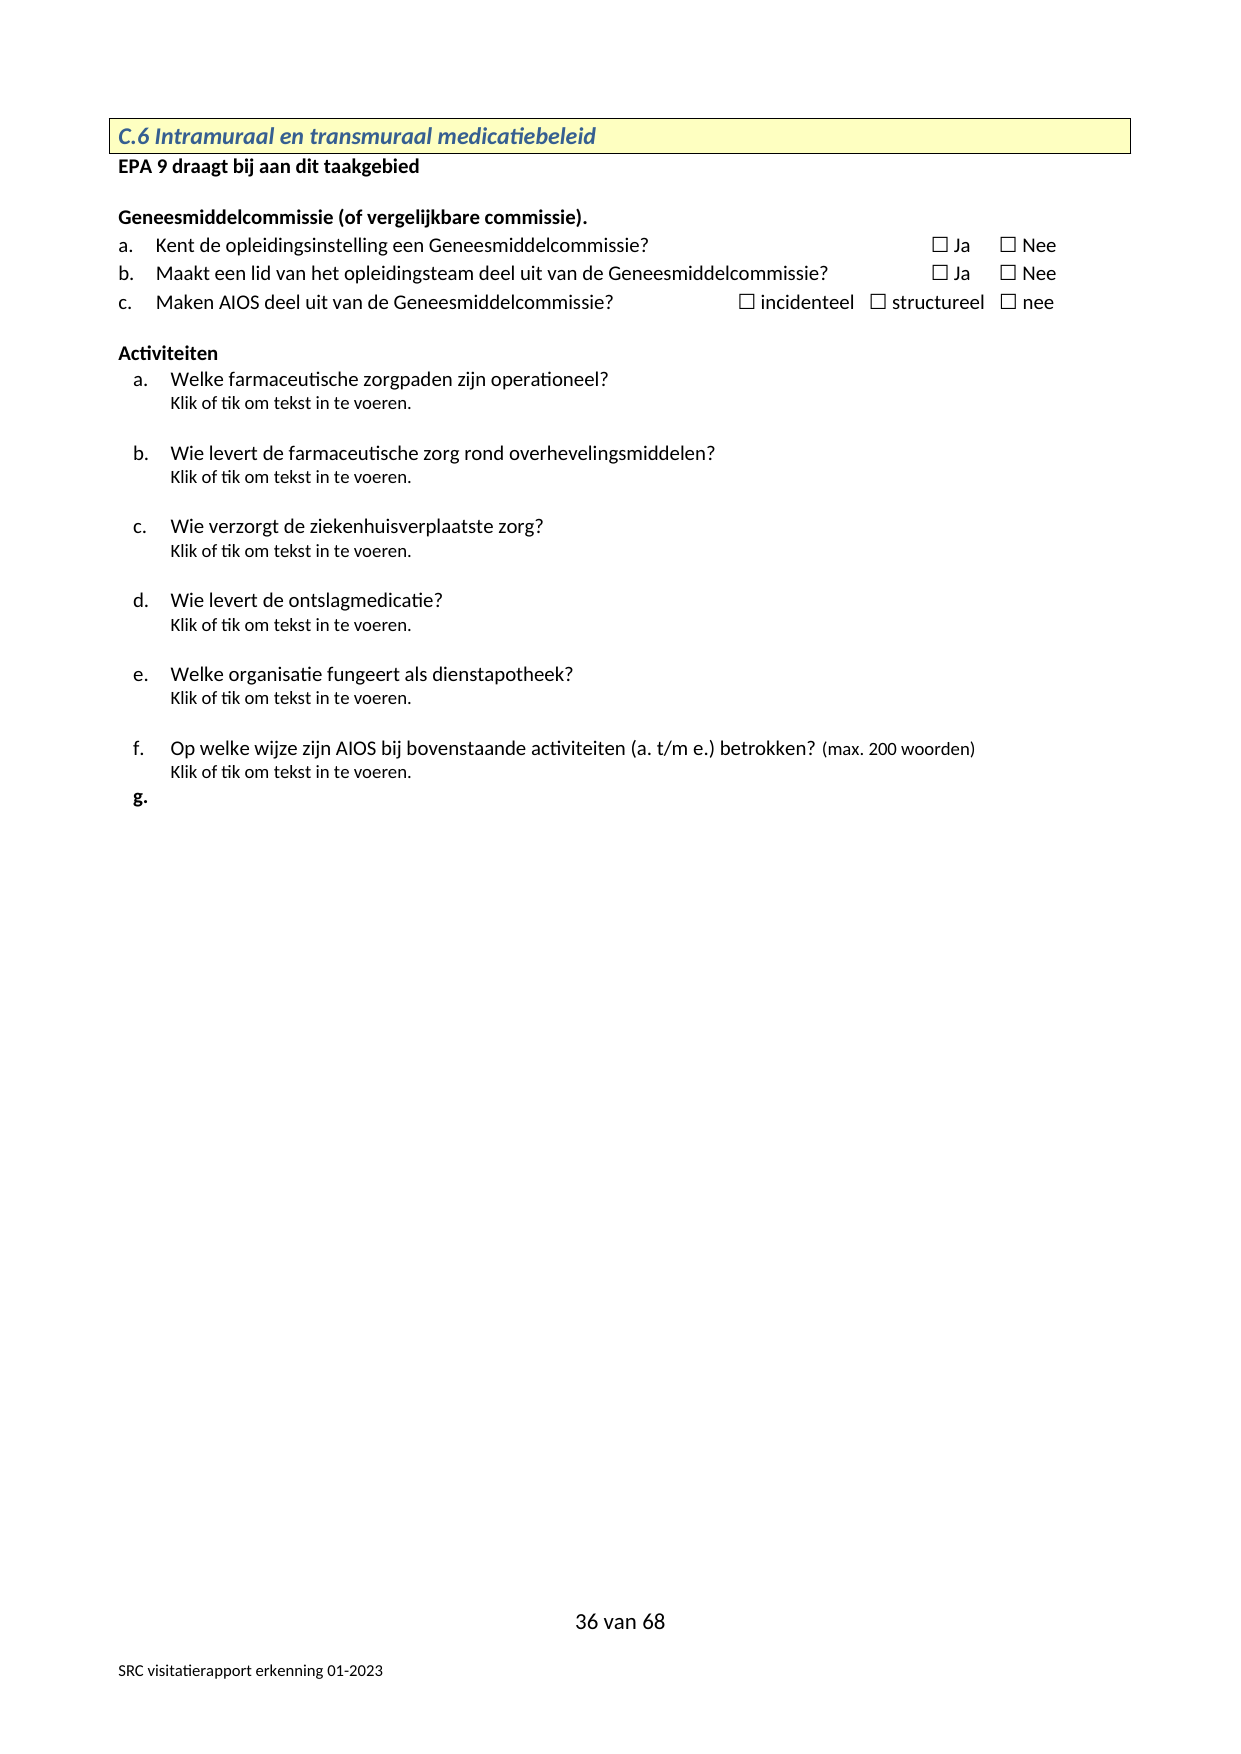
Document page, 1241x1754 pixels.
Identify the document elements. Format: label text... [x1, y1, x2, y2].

list Welke farmaceutische zorgpaden zijn operationeel? [133, 366, 1122, 391]
list Kent de opleidingsinstelling een Geneesmiddelcommissie? Ja Nee [118, 230, 1122, 258]
text Geneesmiddelcommissie (of vergelijkbare commissie). [118, 204, 1122, 230]
subtitle C.6 Intramuraal en transmuraal medicatiebeleid [110, 119, 1130, 153]
list Wie levert de farmaceutische zorg rond overhevelingsmiddelen? [133, 440, 1122, 465]
list Wie levert de ontslagmedicatie? [133, 587, 1122, 613]
list Maakt een lid van het opleidingsteam deel uit van de Geneesmiddelcommissie? Ja Nee [118, 258, 1122, 287]
list Welke organisatie fungeert als dienstapotheek? [133, 661, 1122, 686]
list Op welke wijze zijn AIOS bij bovenstaande activiteiten (a. t/m e.) betrokken? (max. 200 woorden) [133, 735, 1122, 760]
text EPA 9 draagt bij aan dit taakgebied [118, 154, 1122, 179]
text Activiteiten [118, 341, 1122, 366]
list Wie verzorgt de ziekenhuisverplaatste zorg? [133, 513, 1122, 539]
list Maken AIOS deel uit van de Geneesmiddelcommissie? incidenteel structureel nee [118, 287, 1122, 315]
